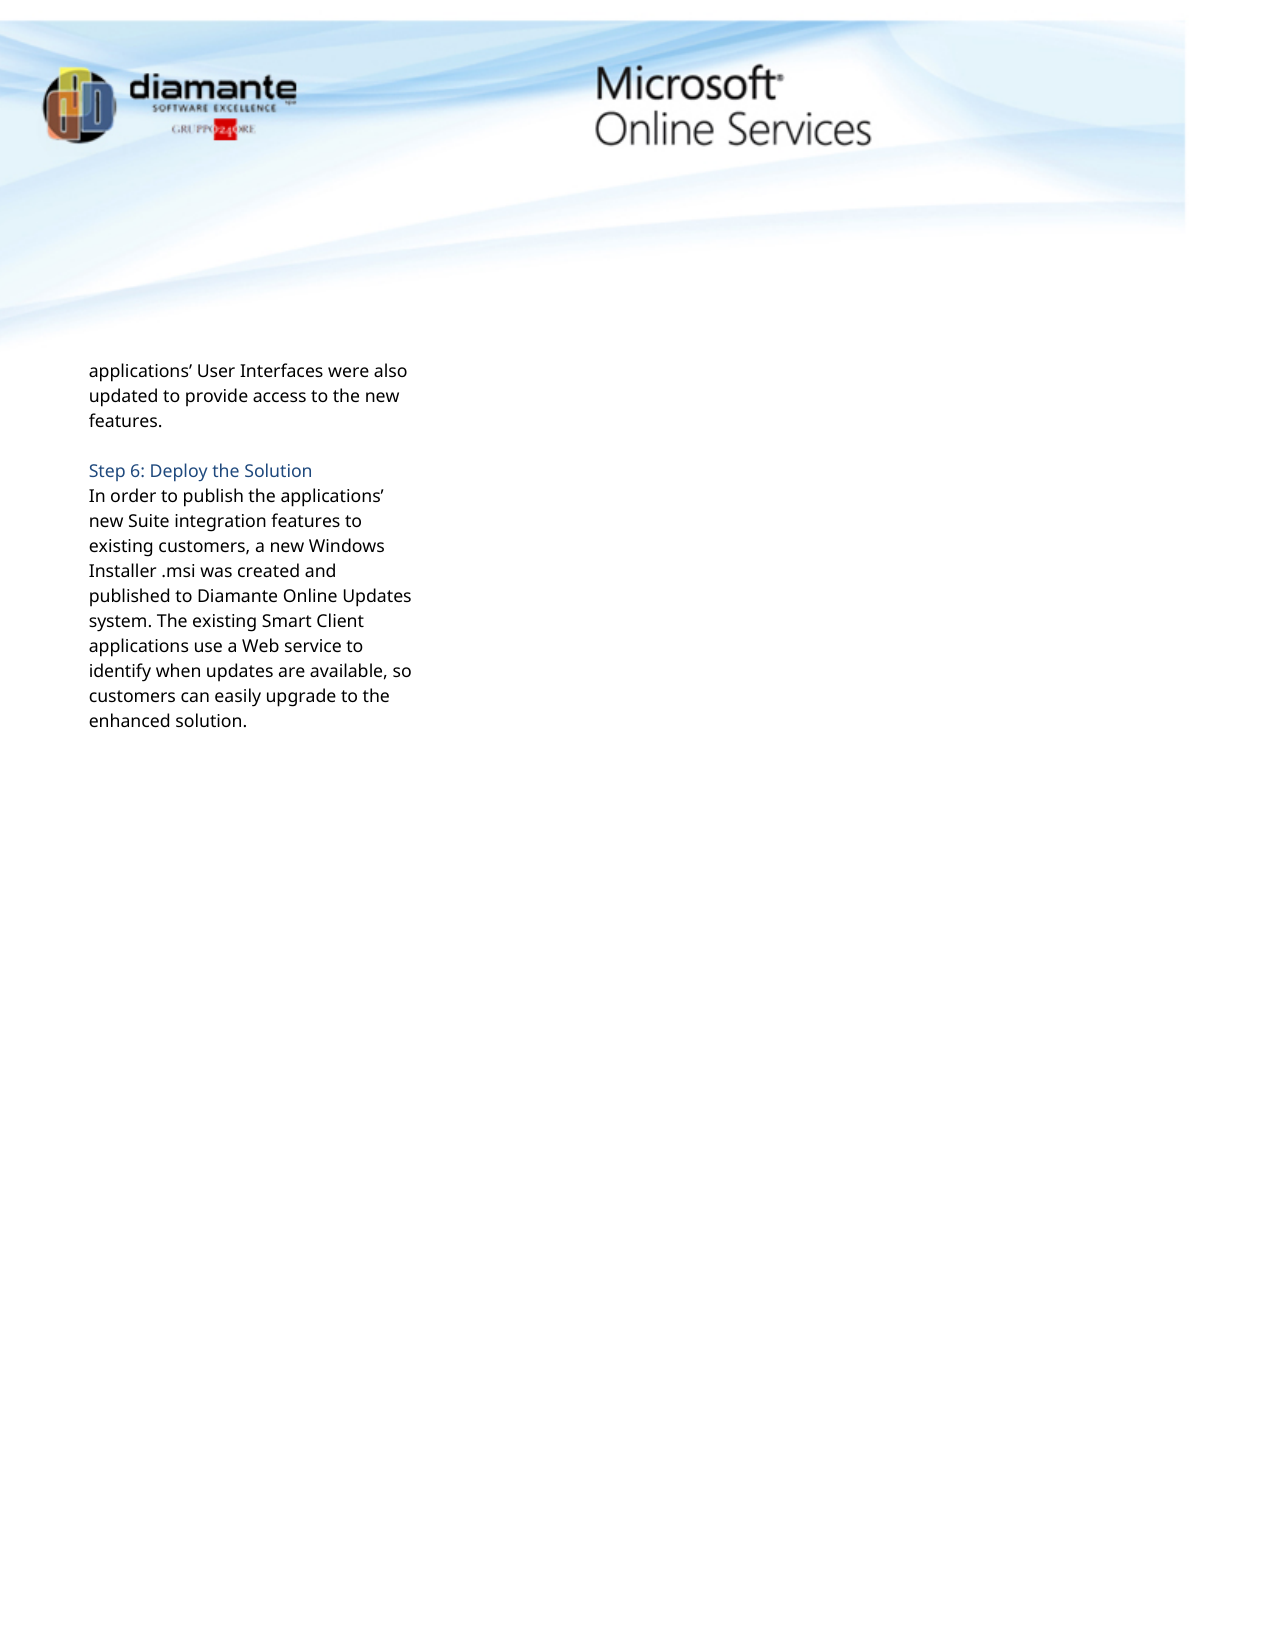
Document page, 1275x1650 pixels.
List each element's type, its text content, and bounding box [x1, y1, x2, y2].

text In order to publish the applications’ new Suite integration features to existing customers, a new Windows Installer .msi was created and published to Diamante Online Updates system. The existing Smart Client applications use a Web service to identify when updates are available, so customers can easily upgrade to the enhanced solution. [88, 482, 413, 732]
picture [0, 0, 1207, 397]
subtitle Step 6: Deploy the Solution [88, 457, 413, 482]
